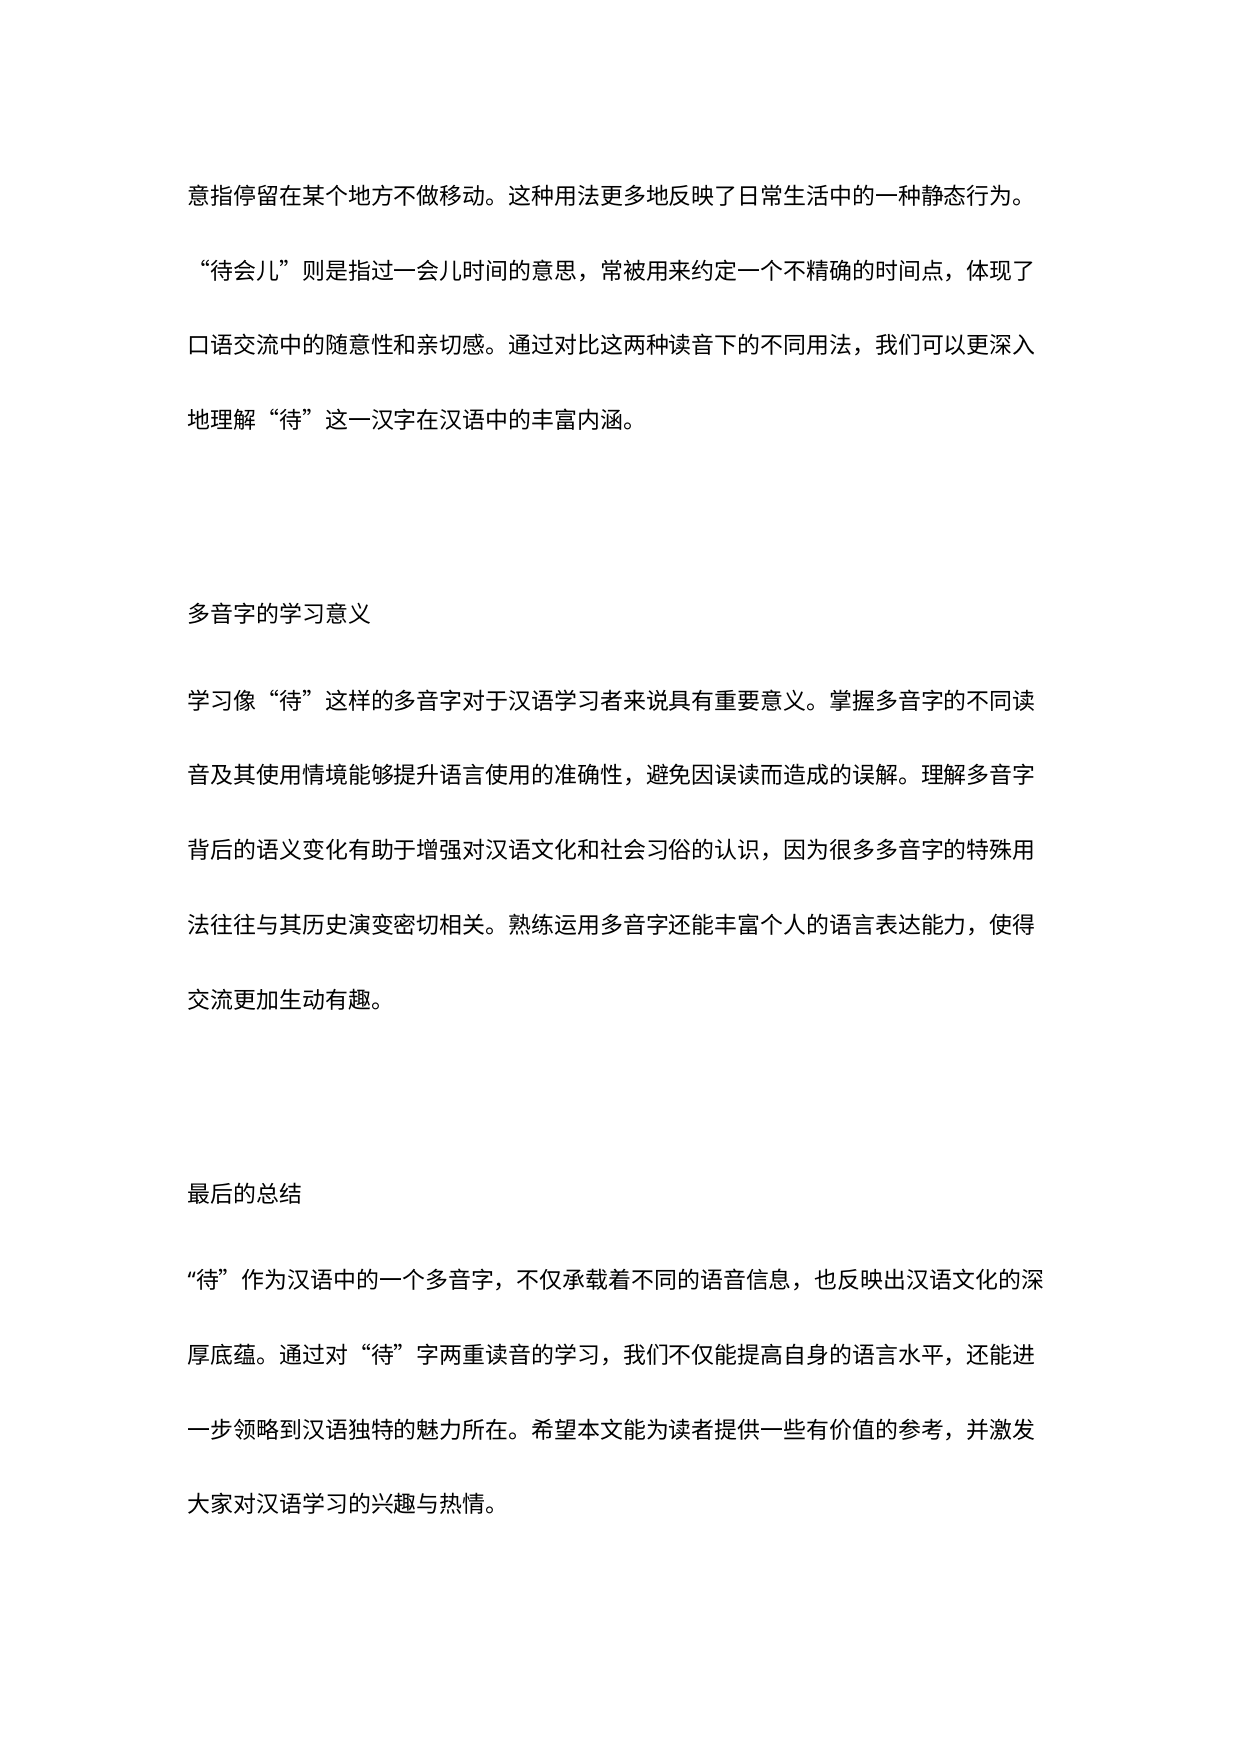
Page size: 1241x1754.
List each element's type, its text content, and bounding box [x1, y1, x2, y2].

text “待”作为汉语中的一个多音字，不仅承载着不同的语音信息，也反映出汉语文化的深厚底蕴。通过对“待”字两重读音的学习，我们不仅能提高自身的语言水平，还能进一步领略到汉语独特的魅力所在。希望本文能为读者提供一些有价值的参考，并激发大家对汉语学习的兴趣与热情。 [187, 1246, 1053, 1536]
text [187, 162, 1053, 451]
text 最后的总结 [187, 1160, 1053, 1225]
text 多音字的学习意义 [187, 580, 1053, 645]
text 学习像“待”这样的多音字对于汉语学习者来说具有重要意义。掌握多音字的不同读音及其使用情境能够提升语言使用的准确性，避免因误读而造成的误解。理解多音字背后的语义变化有助于增强对汉语文化和社会习俗的认识，因为很多多音字的特殊用法往往与其历史演变密切相关。熟练运用多音字还能丰富个人的语言表达能力，使得交流更加生动有趣。 [187, 667, 1053, 1031]
